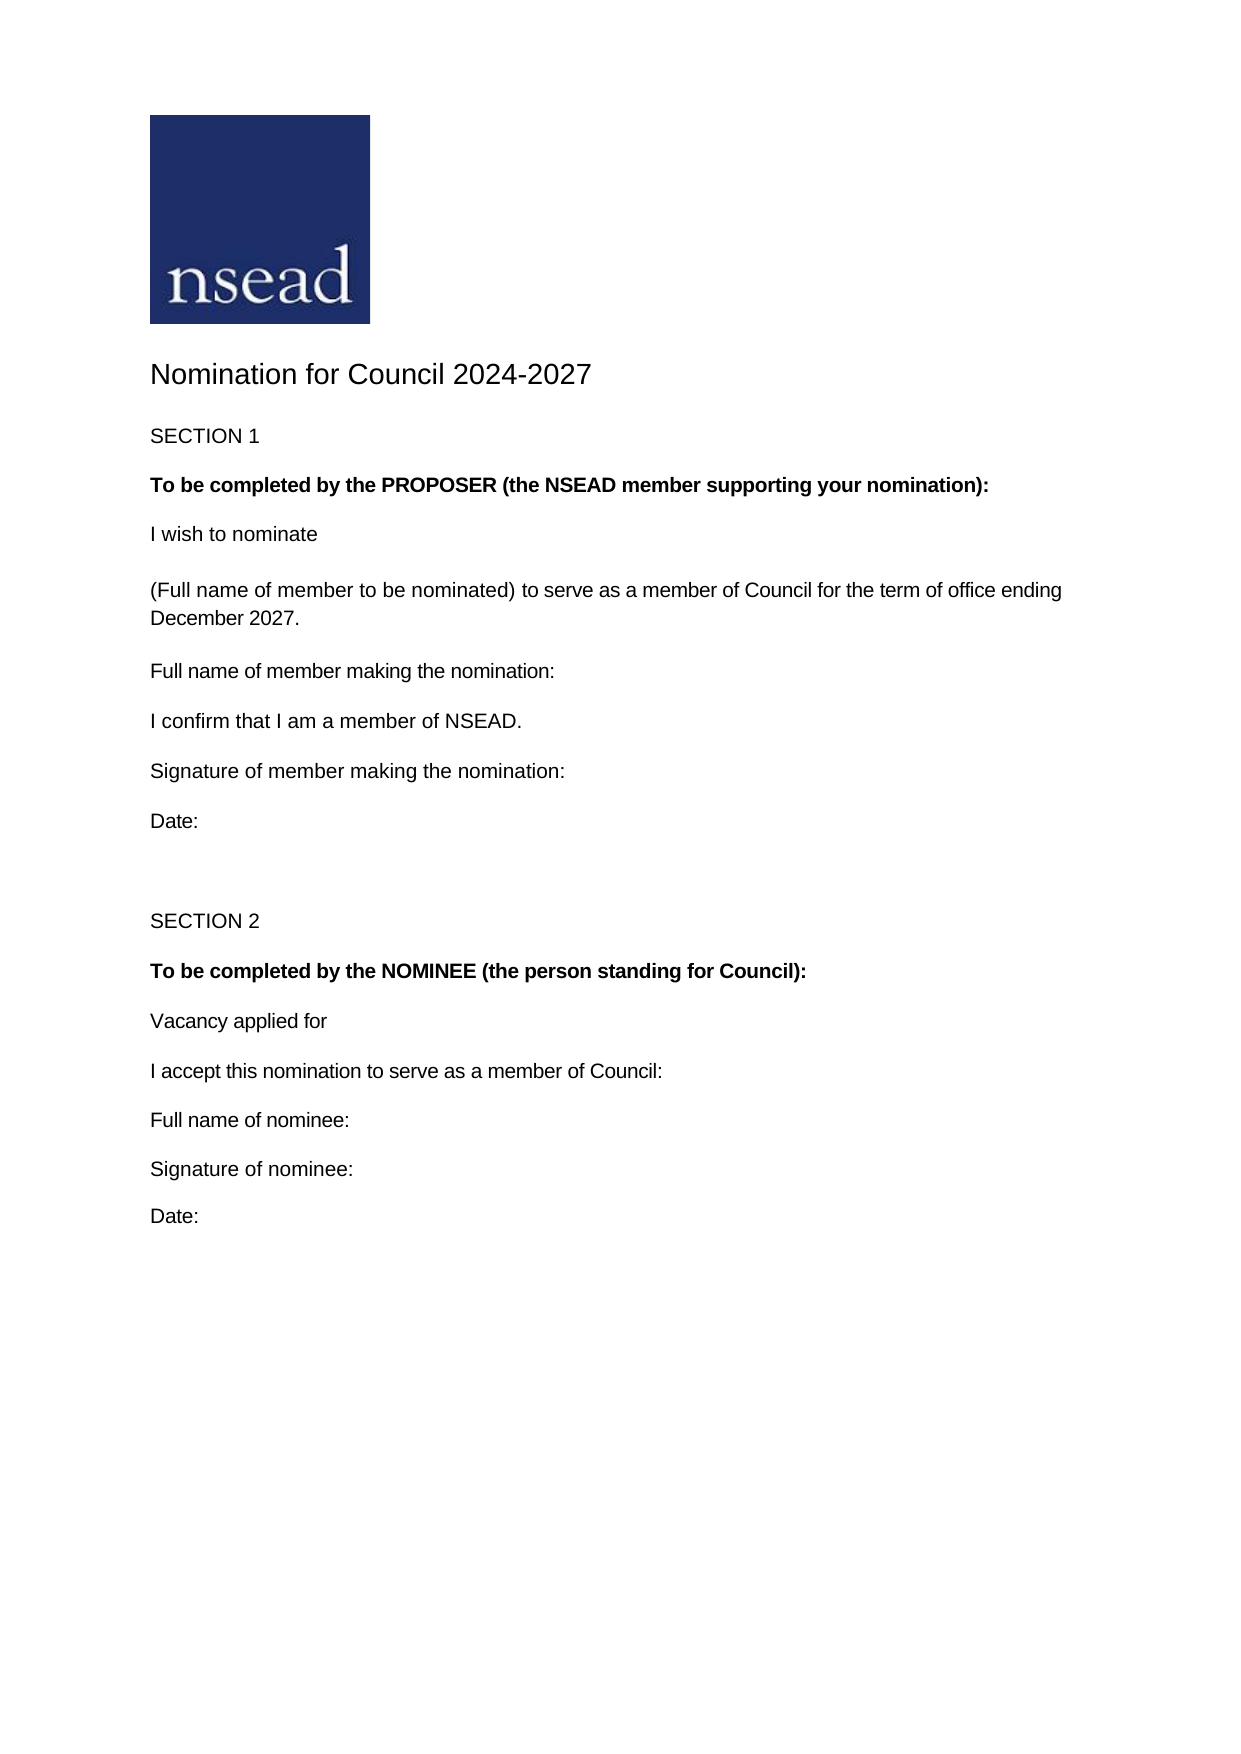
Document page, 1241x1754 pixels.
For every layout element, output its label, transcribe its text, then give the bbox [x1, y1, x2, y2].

text (Full name of member to be nominated) to serve as a member of Council for the term of office ending December 2027. [150, 578, 1090, 629]
text Signature of nominee: [150, 1156, 1090, 1181]
text Full name of member making the nomination: [150, 658, 1090, 683]
text Signature of member making the nomination: [150, 758, 1090, 783]
text I accept this nomination to serve as a member of Council: [150, 1058, 1090, 1083]
text To be completed by the PROPOSER (the NSEAD member supporting your nomination): [150, 472, 1090, 497]
text I confirm that I am a member of NSEAD. [150, 708, 1090, 733]
text SECTION 2 [150, 908, 1090, 933]
text Vacancy applied for [150, 1008, 1090, 1033]
text SECTION 1 [150, 424, 1090, 448]
text To be completed by the NOMINEE (the person standing for Council): [150, 958, 1090, 983]
text Date: [150, 1204, 1090, 1228]
picture [150, 115, 371, 324]
text Date: [150, 808, 1090, 833]
text Full name of nominee: [150, 1108, 1090, 1132]
text Nomination for Council 2024-2027 [150, 357, 1090, 391]
text I wish to nominate [150, 522, 1090, 546]
